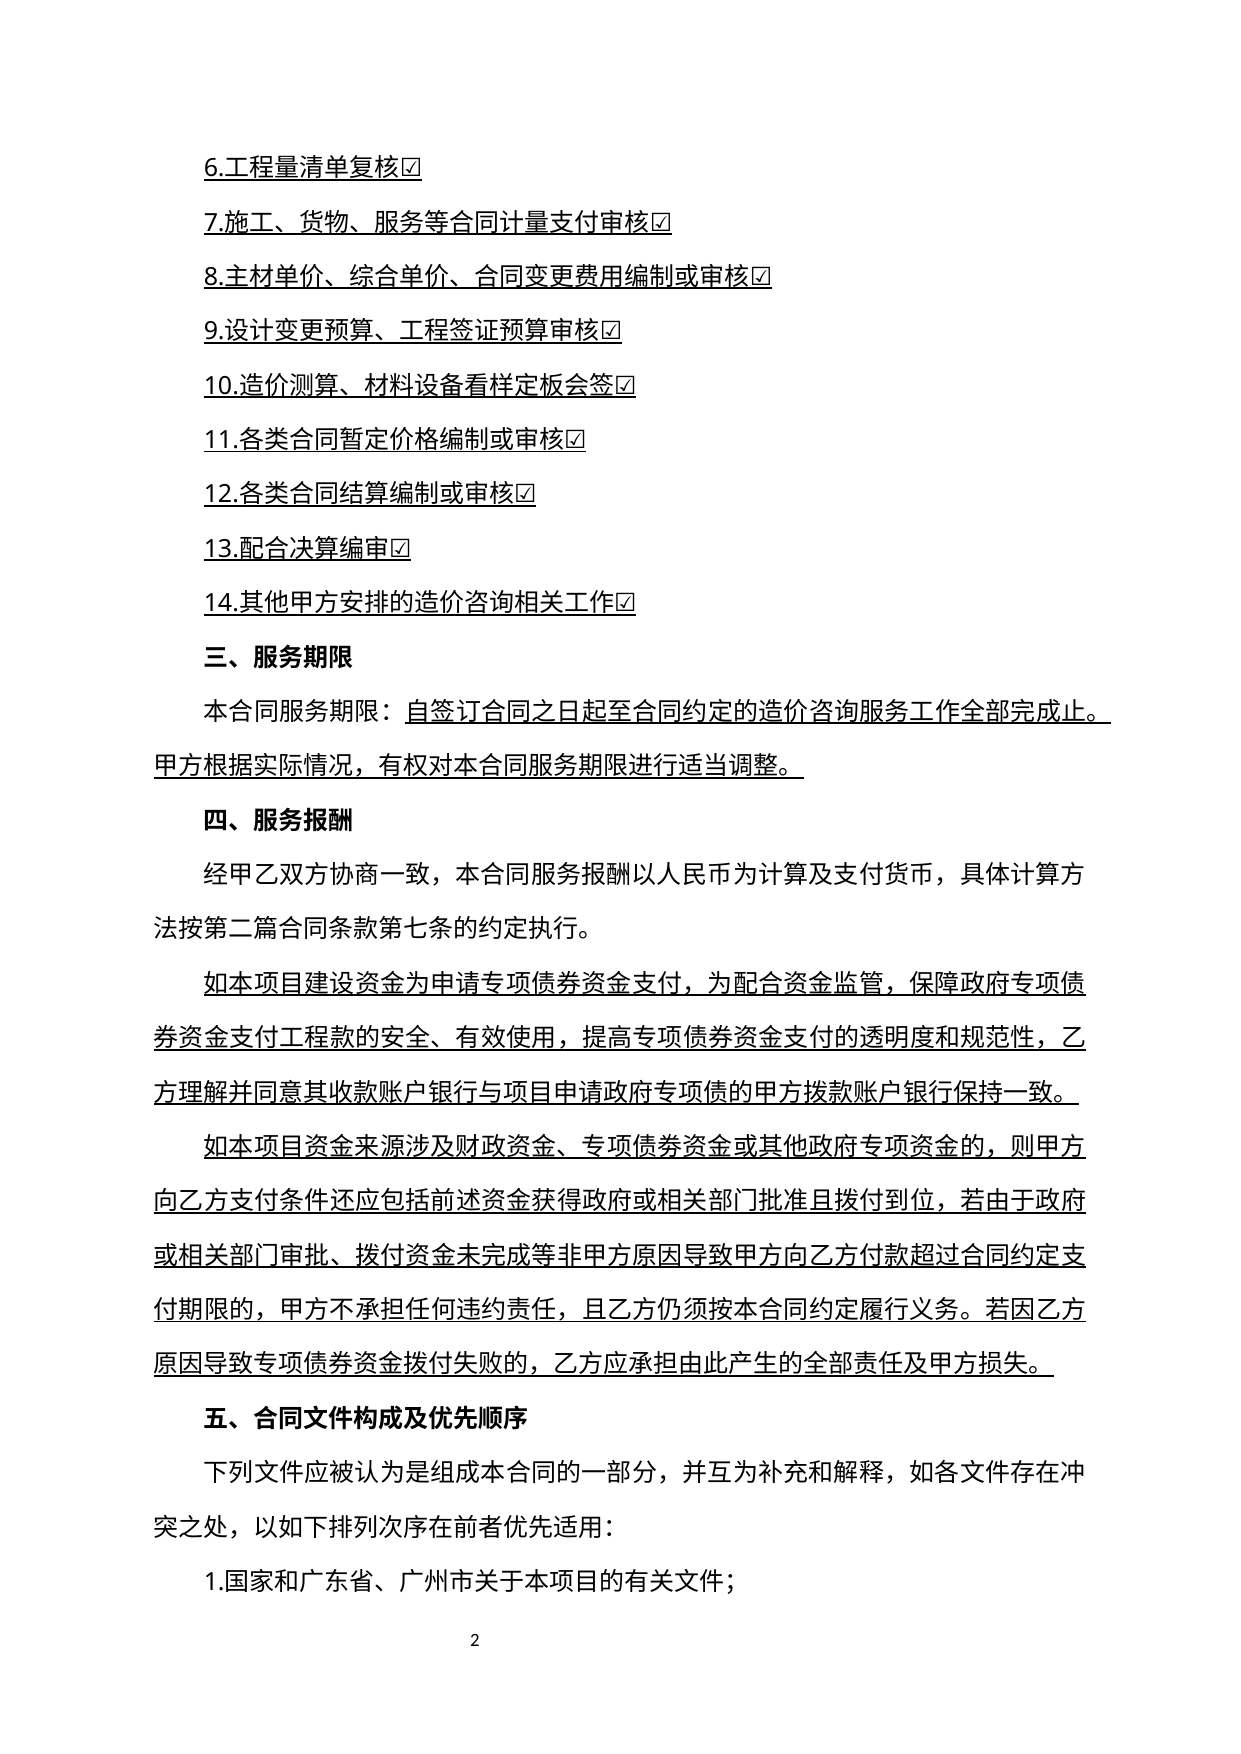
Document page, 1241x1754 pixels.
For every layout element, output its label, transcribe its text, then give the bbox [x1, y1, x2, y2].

text 如本项目资金来源涉及财政资金、专项债劵资金或其他政府专项资金的，则甲方向乙方支付条件还应包括前述资金获得政府或相关部门批准且拨付到位，若由于政府或相关部门审批、拨付资金未完成等非甲方原因导致甲方向乙方付款超过合同约定支付期限的，甲方不承担任何违约责任，且乙方仍须按本合同约定履行义务。若因乙方原因导致专项债券资金拨付失败的，乙方应承担由此产生的全部责任及甲方损失。 [153, 1126, 1087, 1380]
list 8.主材单价、综合单价、合同变更费用编制或审核☑ [153, 256, 1087, 293]
text 四、服务报酬 [153, 800, 1087, 836]
list 12.各类合同结算编制或审核☑ [153, 474, 1087, 510]
text 如本项目建设资金为申请专项债券资金支付，为配合资金监管，保障政府专项债券资金支付工程款的安全、有效使用，提高专项债券资金支付的透明度和规范性，乙方理解并同意其收款账户银行与项目申请政府专项债的甲方拨款账户银行保持一致。 [153, 963, 1087, 1108]
list 11.各类合同暂定价格编制或审核☑ [153, 419, 1087, 456]
list 10.造价测算、材料设备看样定板会签☑ [153, 365, 1087, 401]
text 下列文件应被认为是组成本合同的一部分，并互为补充和解释，如各文件存在冲突之处，以如下排列次序在前者优先适用： [153, 1453, 1087, 1543]
text 五、合同文件构成及优先顺序 [153, 1398, 1087, 1434]
text 1.国家和广东省、广州市关于本项目的有关文件； [153, 1561, 1087, 1598]
text 本合同服务期限：自签订合同之日起至合同约定的造价咨询服务工作全部完成止。甲方根据实际情况，有权对本合同服务期限进行适当调整。 [153, 691, 1087, 782]
list 7.施工、货物、服务等合同计量支付审核☑ [153, 202, 1087, 238]
list 9.设计变更预算、工程签证预算审核☑ [153, 311, 1087, 347]
list 13.配合决算编审☑ [153, 528, 1087, 564]
list 6.工程量清单复核☑ [153, 148, 1087, 184]
text 三、服务期限 [153, 637, 1087, 673]
text 经甲乙双方协商一致，本合同服务报酬以人民币为计算及支付货币，具体计算方法按第二篇合同条款第七条的约定执行。 [153, 854, 1087, 945]
list 14.其他甲方安排的造价咨询相关工作☑ [153, 583, 1087, 619]
